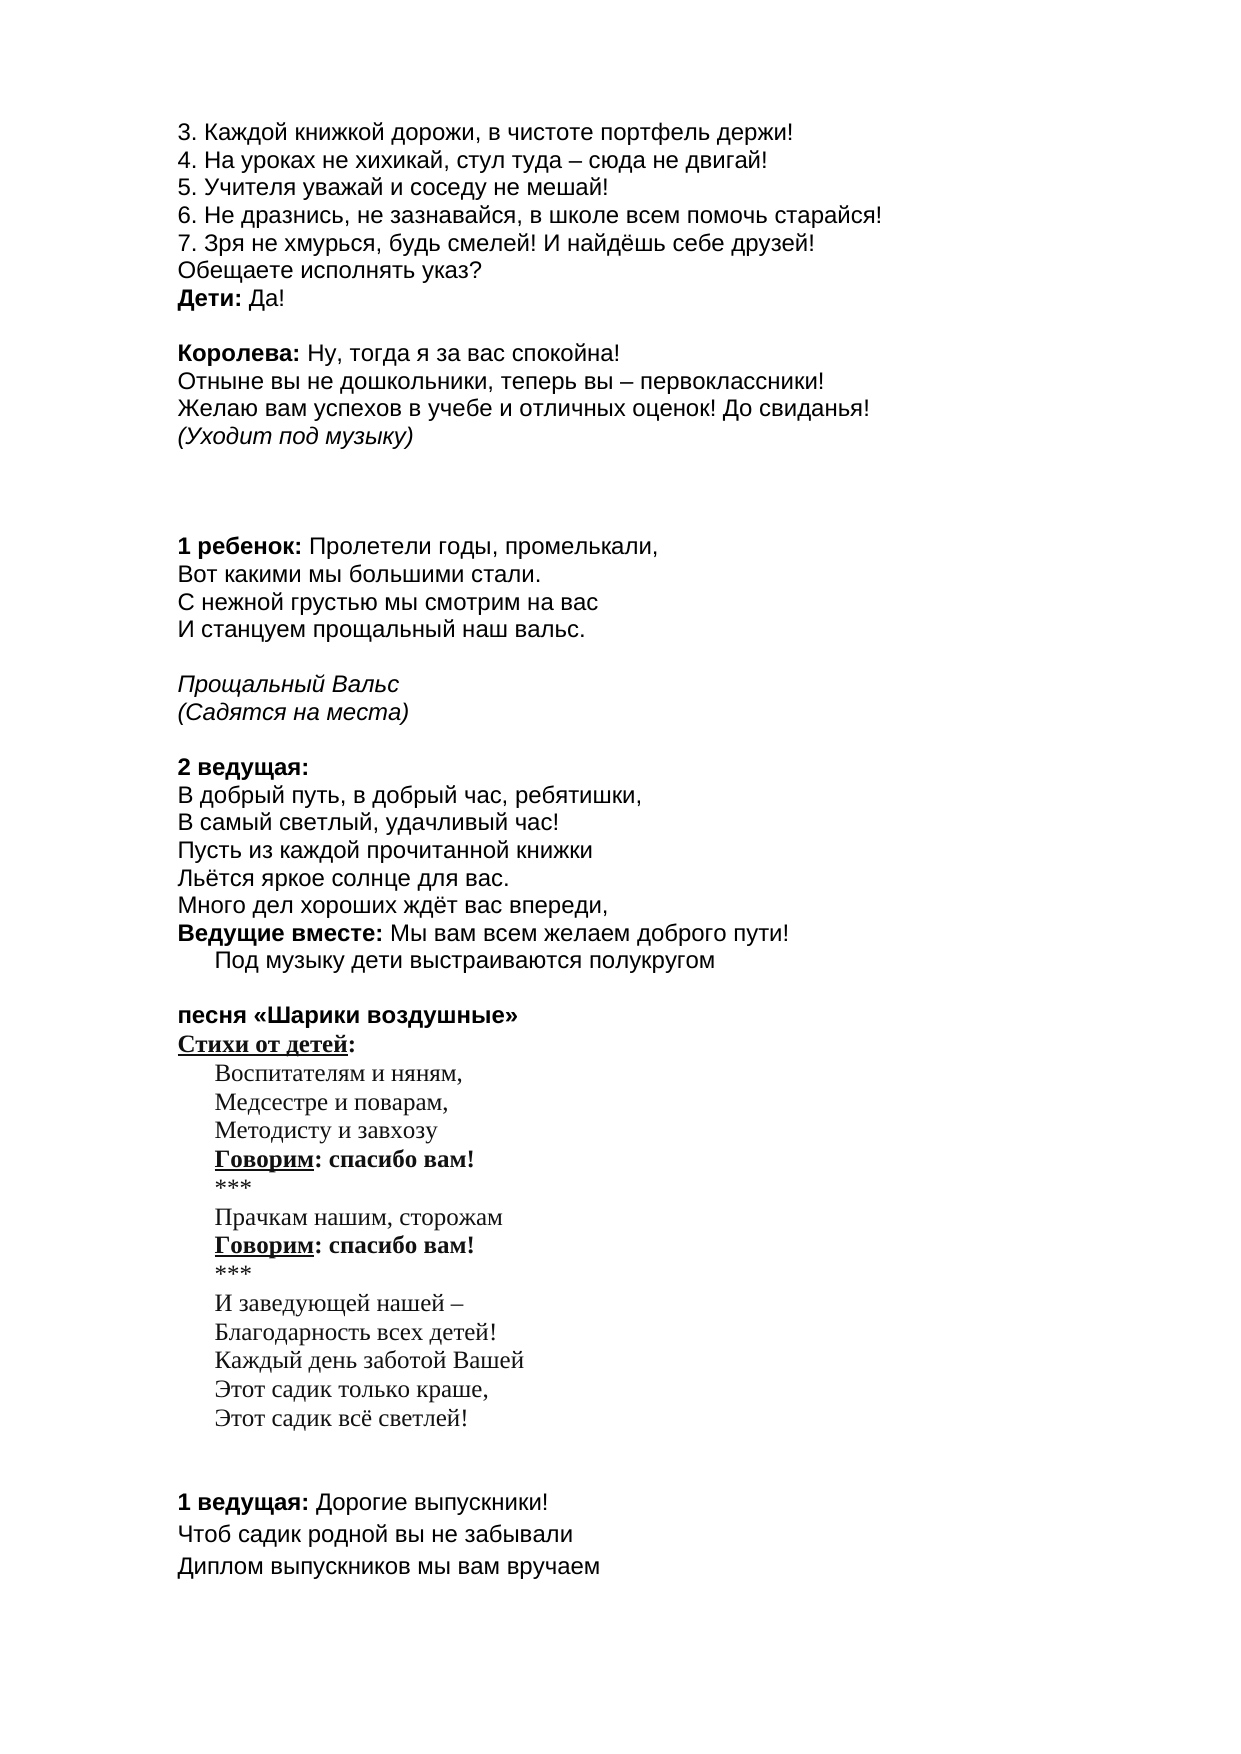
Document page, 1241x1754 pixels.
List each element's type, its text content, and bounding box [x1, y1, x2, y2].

text *** [177, 1173, 1152, 1202]
text Прачкам нашим, сторожам [177, 1202, 1152, 1230]
text Под музыку дети выстраиваются полукругом песня «Шарики воздушные» Стихи от детей: [177, 946, 1152, 1058]
text Воспитателям и няням, [177, 1058, 1152, 1087]
text Этот садик только краше, [177, 1374, 1152, 1403]
text Говорим: спасибо вам! [177, 1230, 1152, 1259]
text Говорим: спасибо вам! [177, 1144, 1152, 1173]
text Медсестре и поварам, [177, 1087, 1152, 1115]
text Каждый день заботой Вашей [177, 1345, 1152, 1374]
text *** [177, 1259, 1152, 1288]
text Методисту и завхозу [177, 1115, 1152, 1144]
text Этот садик всё светлей! [177, 1403, 1152, 1432]
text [177, 118, 1152, 946]
text Благодарность всех детей! [177, 1317, 1152, 1345]
text И заведующей нашей – [177, 1288, 1152, 1317]
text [177, 1457, 1152, 1611]
